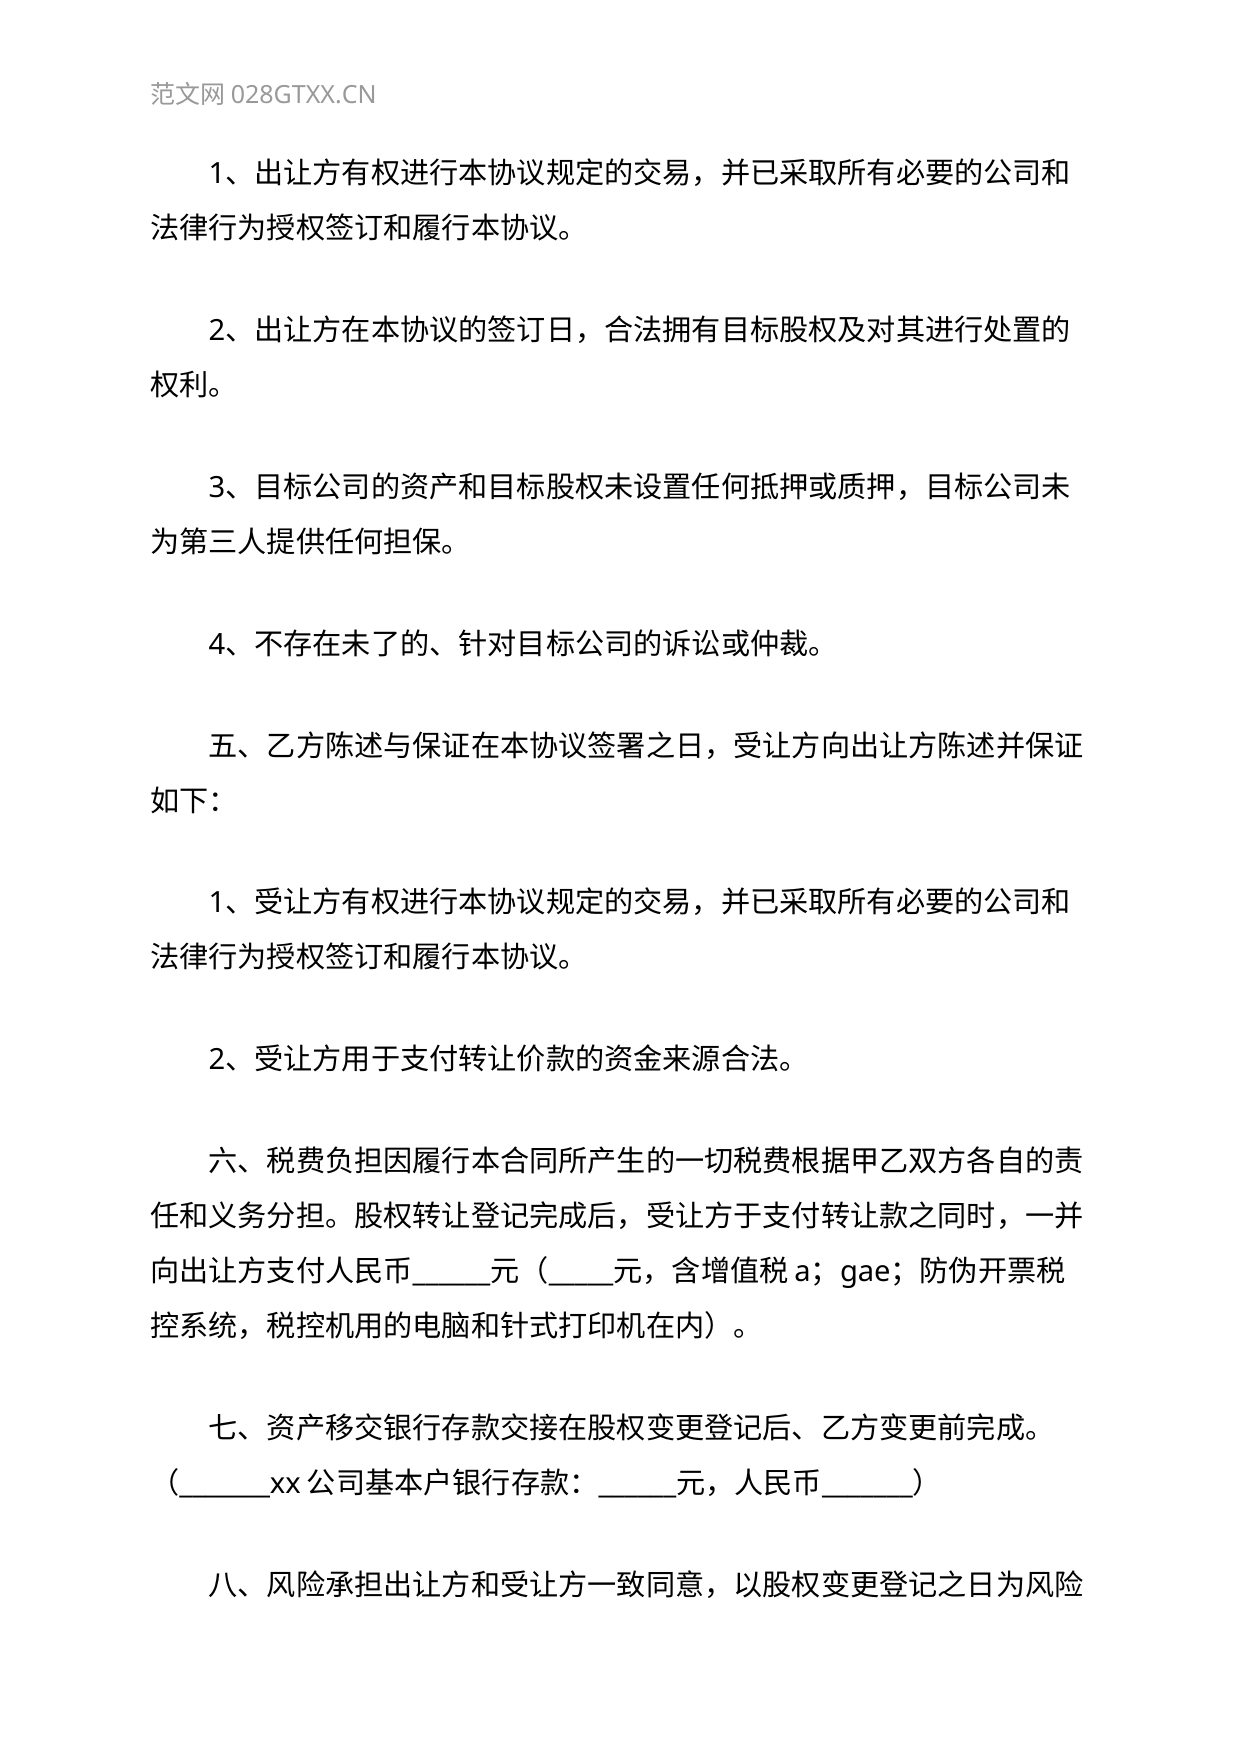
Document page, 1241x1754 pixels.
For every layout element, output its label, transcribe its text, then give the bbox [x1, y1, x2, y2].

text 1、受让方有权进行本协议规定的交易，并已采取所有必要的公司和法律行为授权签订和履行本协议。 [150, 879, 1090, 976]
text 3、目标公司的资产和目标股权未设置任何抵押或质押，目标公司未为第三人提供任何担保。 [150, 463, 1090, 561]
text 六、税费负担因履行本合同所产生的一切税费根据甲乙双方各自的责任和义务分担。股权转让登记完成后，受让方于支付转让款之同时，一并向出让方支付人民币______元（_____元，含增值税a；gae；防伪开票税控系统，税控机用的电脑和针式打印机在内）。 [150, 1138, 1090, 1345]
text 2、出让方在本协议的签订日，合法拥有目标股权及对其进行处置的权利。 [150, 307, 1090, 404]
text 五、乙方陈述与保证在本协议签署之日，受让方向出让方陈述并保证如下： [150, 722, 1090, 819]
text 七、资产移交银行存款交接在股权变更登记后、乙方变更前完成。（_______xx公司基本户银行存款：______元，人民币_______） [150, 1404, 1090, 1502]
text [150, 1561, 1090, 1603]
text 1、出让方有权进行本协议规定的交易，并已采取所有必要的公司和法律行为授权签订和履行本协议。 [150, 150, 1090, 247]
text 2、受让方用于支付转让价款的资金来源合法。 [150, 1036, 1090, 1078]
text 4、不存在未了的、针对目标公司的诉讼或仲裁。 [150, 620, 1090, 663]
